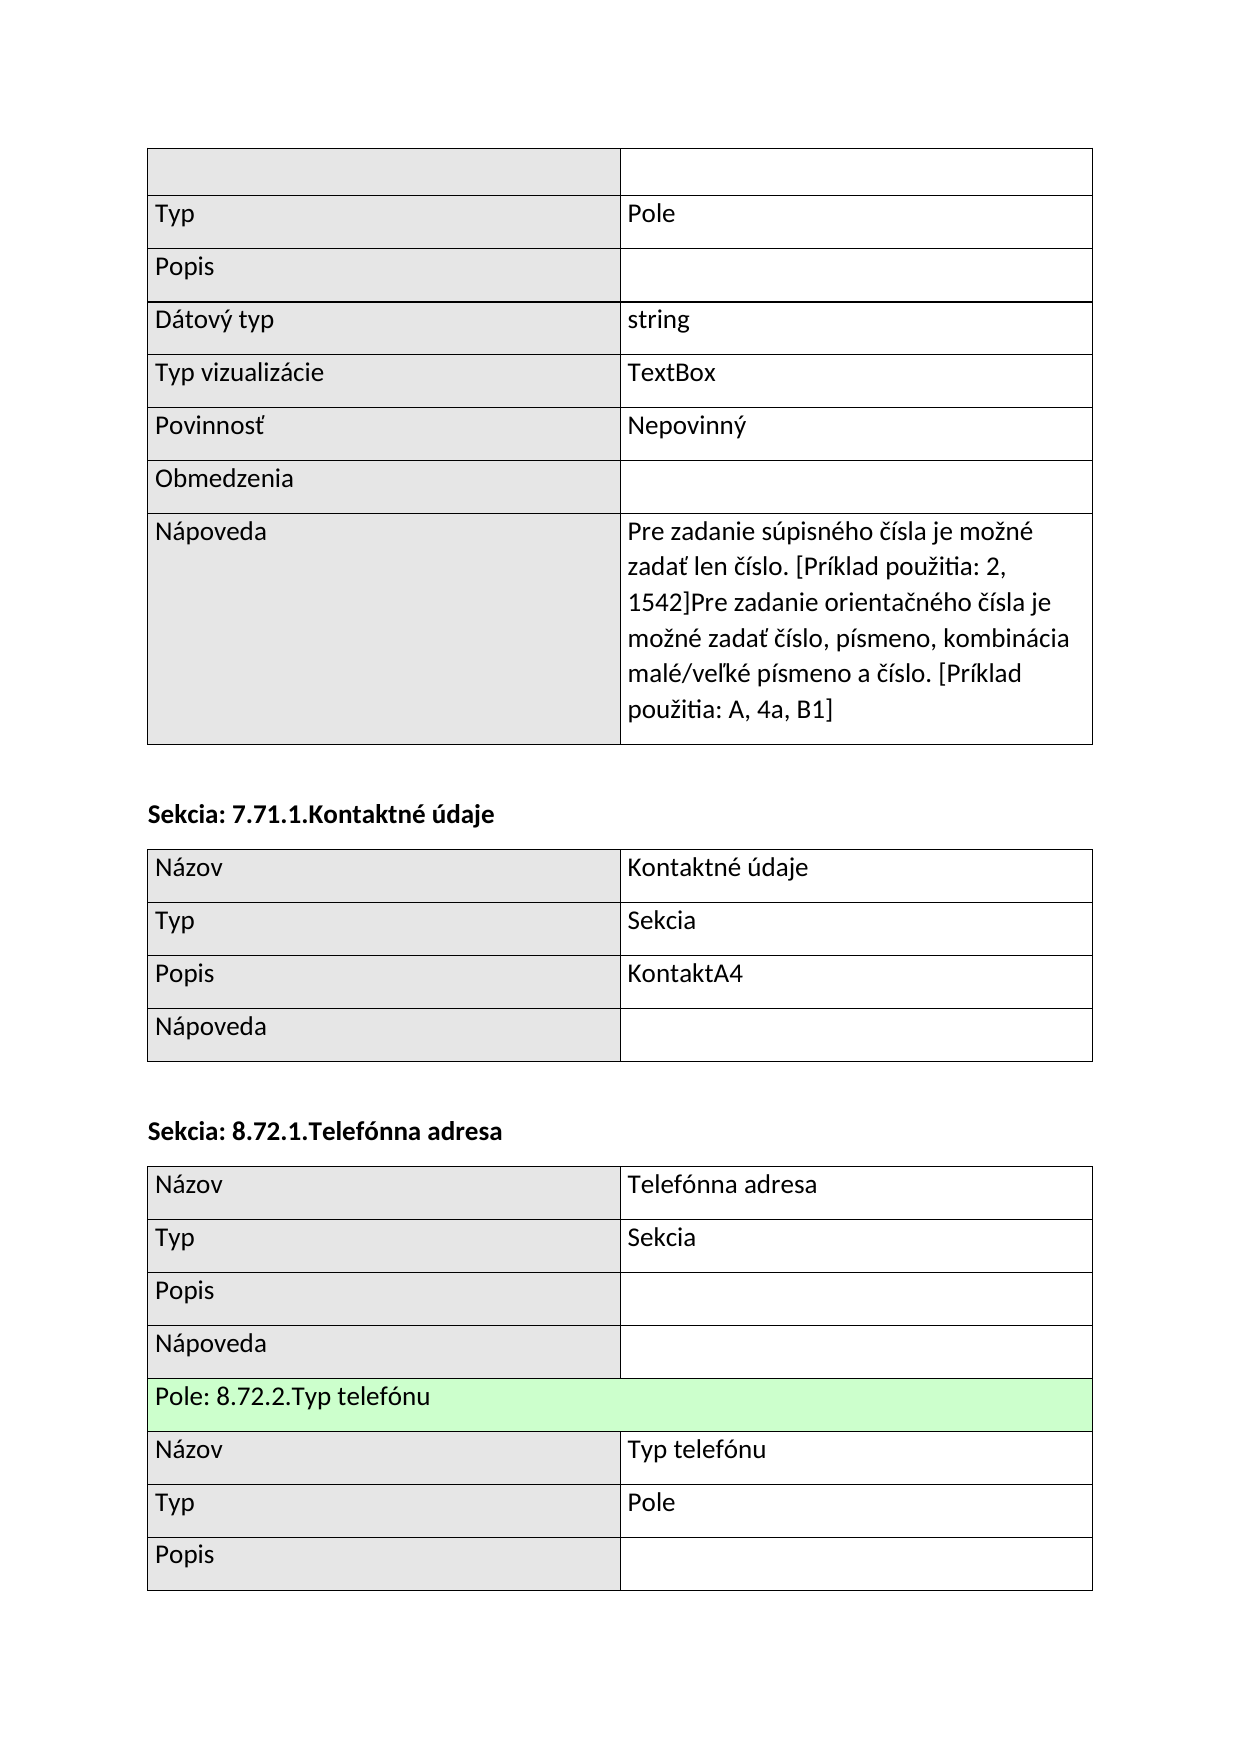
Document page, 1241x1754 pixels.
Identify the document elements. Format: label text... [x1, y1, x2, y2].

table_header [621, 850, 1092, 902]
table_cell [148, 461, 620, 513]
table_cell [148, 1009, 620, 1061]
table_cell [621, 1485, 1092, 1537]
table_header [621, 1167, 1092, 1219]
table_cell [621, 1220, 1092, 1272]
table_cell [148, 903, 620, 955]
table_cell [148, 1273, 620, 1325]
text Sekcia: 7.71.1.Kontaktné údaje [148, 797, 1093, 830]
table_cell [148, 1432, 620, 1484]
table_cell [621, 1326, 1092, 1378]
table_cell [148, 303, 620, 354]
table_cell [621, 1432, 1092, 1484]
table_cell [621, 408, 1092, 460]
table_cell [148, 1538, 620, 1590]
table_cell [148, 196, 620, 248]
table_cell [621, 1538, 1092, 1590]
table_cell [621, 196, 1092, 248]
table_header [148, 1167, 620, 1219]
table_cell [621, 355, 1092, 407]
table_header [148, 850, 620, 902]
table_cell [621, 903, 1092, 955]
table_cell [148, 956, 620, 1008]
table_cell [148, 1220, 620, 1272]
text Sekcia: 8.72.1.Telefónna adresa [148, 1114, 1093, 1147]
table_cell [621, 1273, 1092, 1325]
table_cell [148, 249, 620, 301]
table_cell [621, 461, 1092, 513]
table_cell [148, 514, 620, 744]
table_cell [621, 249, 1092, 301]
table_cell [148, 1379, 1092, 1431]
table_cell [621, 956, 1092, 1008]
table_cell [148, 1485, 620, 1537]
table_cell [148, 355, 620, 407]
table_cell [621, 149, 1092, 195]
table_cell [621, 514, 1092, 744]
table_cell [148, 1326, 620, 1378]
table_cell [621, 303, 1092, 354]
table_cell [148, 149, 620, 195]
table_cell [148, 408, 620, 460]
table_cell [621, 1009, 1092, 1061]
